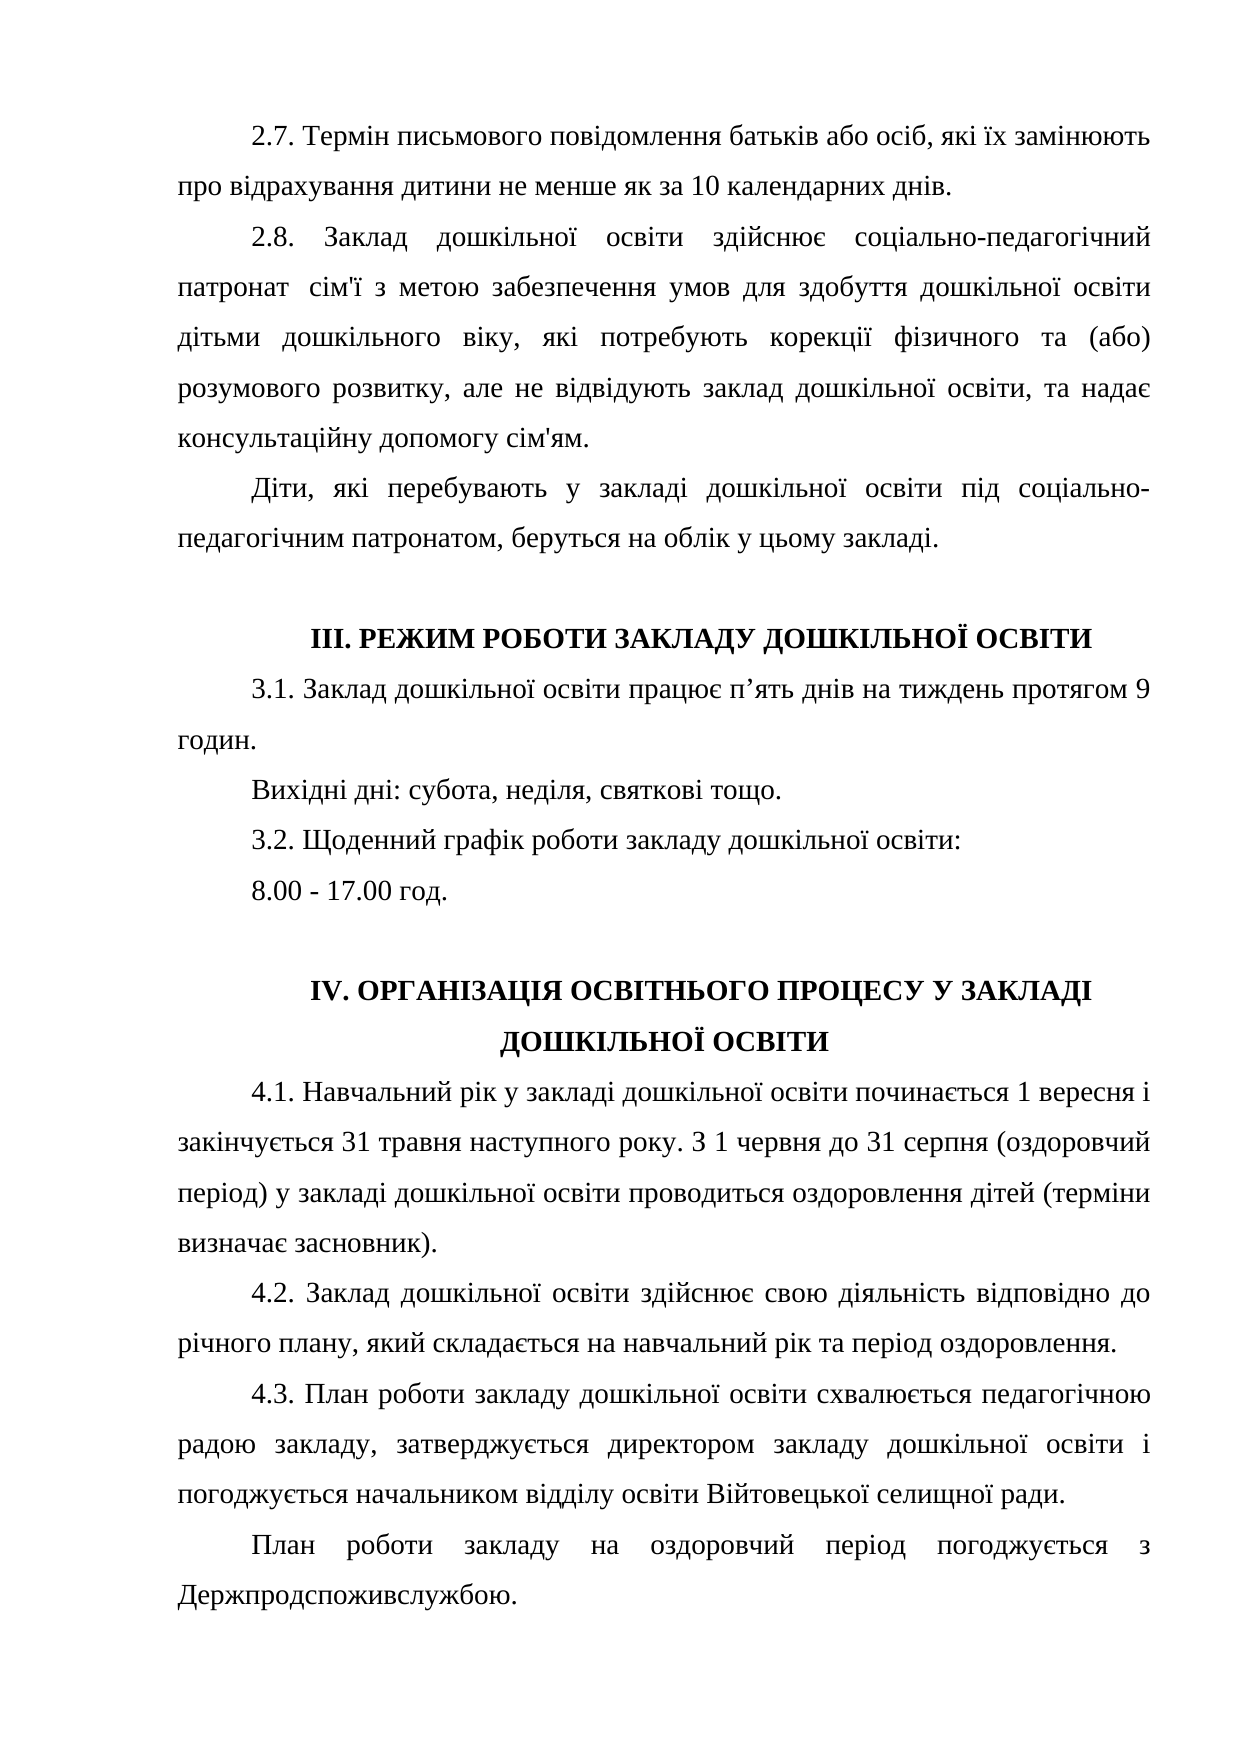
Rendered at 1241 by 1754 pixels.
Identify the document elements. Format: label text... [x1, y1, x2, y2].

text 2.8. Заклад дошкільної освіти здійснює соціально-педагогічний патронат сім'ї з метою забезпечення умов для здобуття дошкільної освіти дітьми дошкільного віку, які потребують корекції фізичного та (або) розумового розвитку, але не відвідують заклад дошкільної освіти, та надає консультаційну допомогу сім'ям. [177, 219, 1152, 453]
text 4.1. Навчальний рік у закладі дошкільної освіти починається 1 вересня і закінчується 31 травня наступного року. З 1 червня до 31 серпня (оздоровчий період) у закладі дошкільної освіти проводиться оздоровлення дітей (терміни визначає засновник). [177, 1074, 1152, 1258]
text Вихідні дні: субота, неділя, святкові тощо. [177, 772, 1152, 806]
text 4.2. Заклад дошкільної освіти здійснює свою діяльність відповідно до річного плану, який складається на навчальний рік та період оздоровлення. [177, 1275, 1152, 1359]
text 4.3. План роботи закладу дошкільної освіти схвалюється педагогічною радою закладу, затверджується директором закладу дошкільної освіти і погоджується начальником відділу освіти Війтовецької селищної ради. [177, 1376, 1152, 1510]
text 3.1. Заклад дошкільної освіти працює п’ять днів на тиждень протягом 9 годин. [177, 672, 1152, 755]
text IV. ОРГАНІЗАЦІЯ ОСВІТНЬОГО ПРОЦЕСУ У ЗАКЛАДІ ДОШКІЛЬНОЇ ОСВІТИ [177, 973, 1152, 1057]
text 3.2. Щоденний графік роботи закладу дошкільної освіти: [177, 822, 1152, 856]
text План роботи закладу на оздоровчий період погоджується з Держпродспоживслужбою. [177, 1527, 1152, 1611]
text 8.00 - 17.00 год. [177, 873, 1152, 906]
text Діти, які перебувають у закладі дошкільної освіти під соціально-педагогічним патронатом, беруться на облік у цьому закладі. [177, 470, 1152, 554]
text III. РЕЖИМ РОБОТИ ЗАКЛАДУ ДОШКІЛЬНОЇ ОСВІТИ [177, 621, 1152, 655]
text 2.7. Термін письмового повідомлення батьків або осіб, які їх замінюють про відрахування дитини не менше як за 10 календарних днів. [177, 118, 1152, 202]
